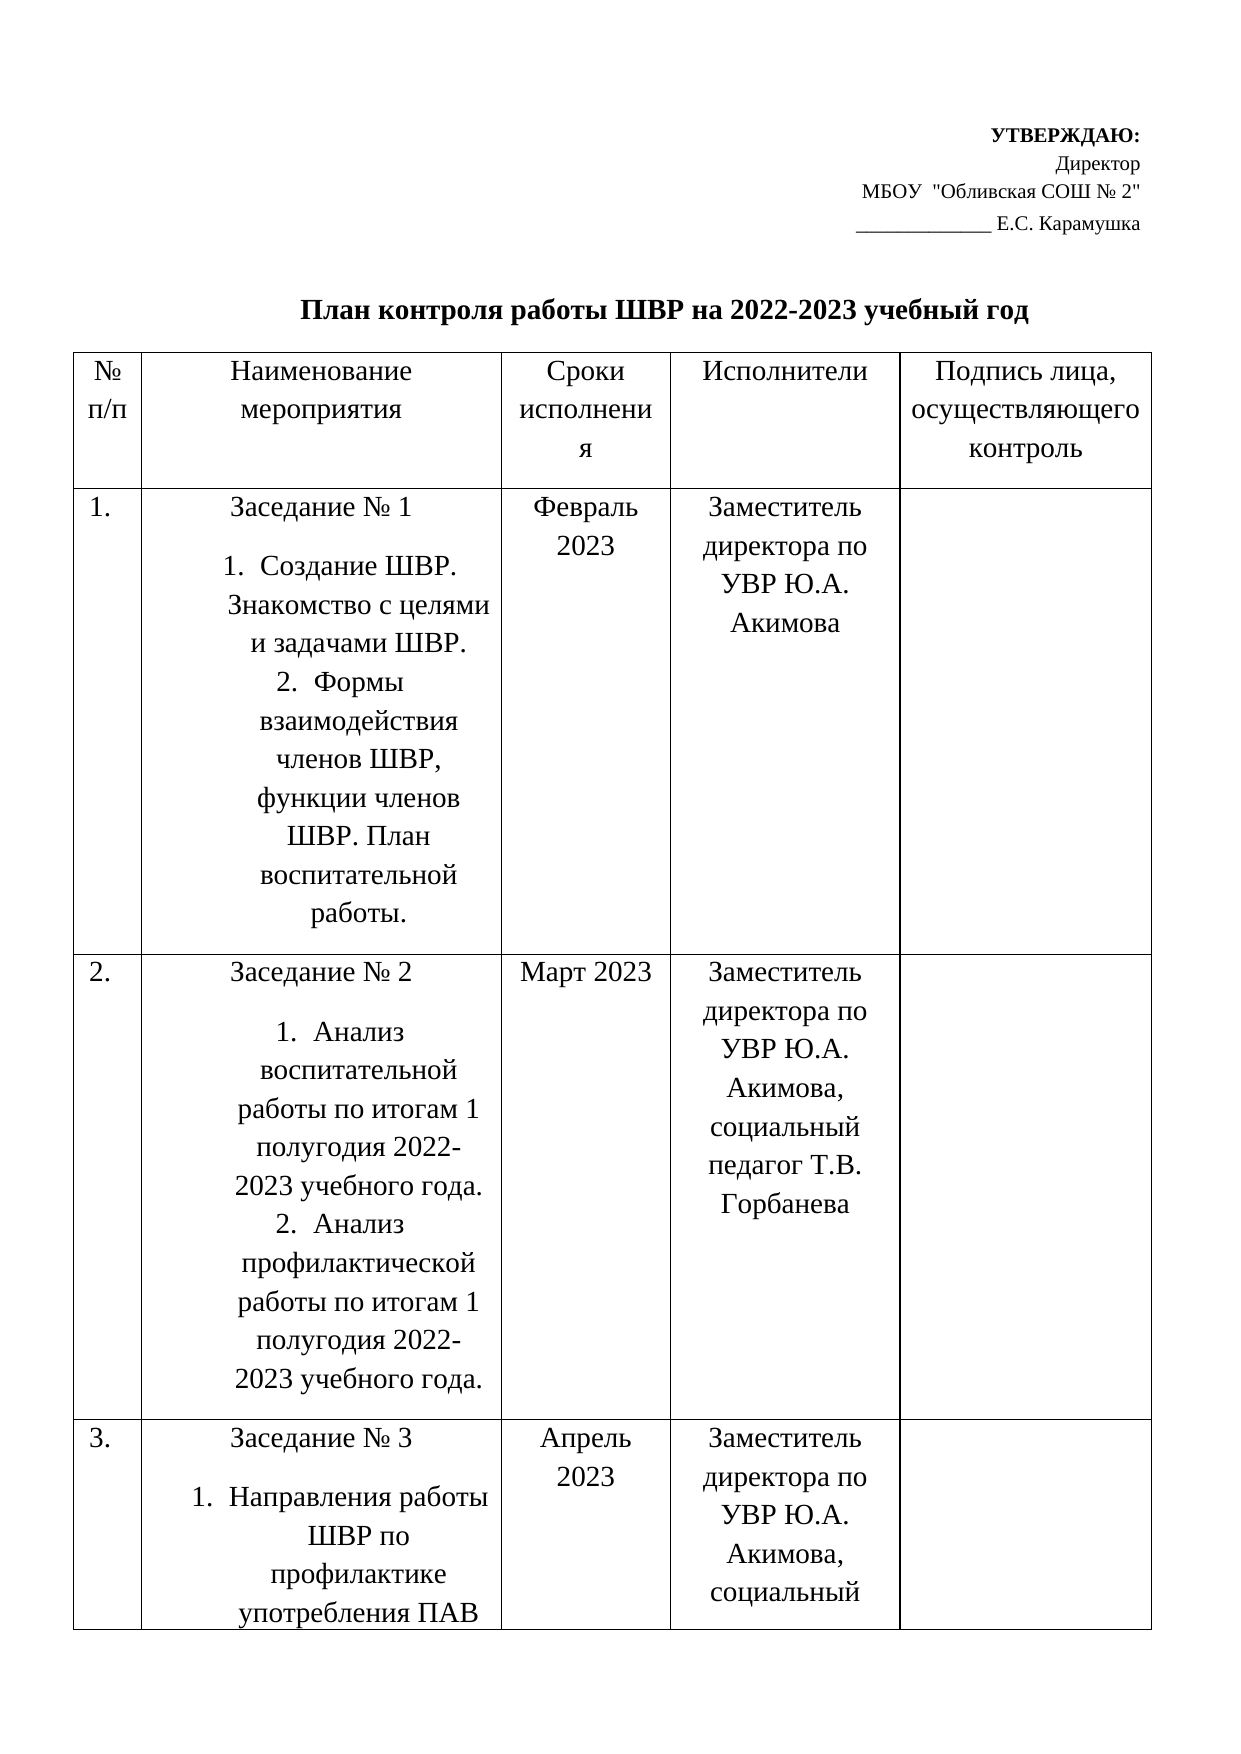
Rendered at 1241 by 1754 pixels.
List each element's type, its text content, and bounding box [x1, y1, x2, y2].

table_cell Заседание № 2 Анализ воспитательной работы по итогам 1 полугодия 2022-2023 учебного года. Анализ профилактической работы по итогам 1 полугодия 2022-2023 учебного года. [142, 955, 501, 1419]
table_cell Апрель 2023 [502, 1420, 670, 1629]
table_cell Март 2023 [502, 955, 670, 1419]
text План контроля работы ШВР на 2022-2023 учебный год [177, 292, 1152, 326]
table_cell [901, 489, 1151, 953]
table_cell _____________ Е.С. Карамушка [678, 206, 1152, 239]
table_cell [671, 1420, 899, 1629]
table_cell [142, 1420, 501, 1629]
table_header УТВЕРЖДАЮ: [678, 118, 1152, 151]
table_header Сроки исполнения [502, 353, 670, 488]
table_cell [901, 955, 1151, 1419]
table_header Подпись лица, осуществляющего контроль [901, 353, 1151, 488]
table_cell [74, 955, 141, 1419]
table_cell [74, 489, 141, 953]
table_cell Заместитель директора по УВР Ю.А. Акимова, социальный педагог Т.В. Горбанева [671, 955, 899, 1419]
table_cell Директор МБОУ "Обливская СОШ № 2" [678, 151, 1152, 206]
table_cell Заместитель директора по УВР Ю.А. Акимова [671, 489, 899, 953]
table_header № п/п [74, 353, 141, 488]
table_cell [74, 1420, 141, 1629]
table_header Наименование мероприятия [142, 353, 501, 488]
table_cell [901, 1420, 1151, 1629]
table_cell Заседание № 1 Создание ШВР. Знакомство с целями и задачами ШВР. Формы взаимодействия членов ШВР, функции членов ШВР. План воспитательной работы. [142, 489, 501, 953]
table_cell Февраль 2023 [502, 489, 670, 953]
table_header Исполнители [671, 353, 899, 488]
